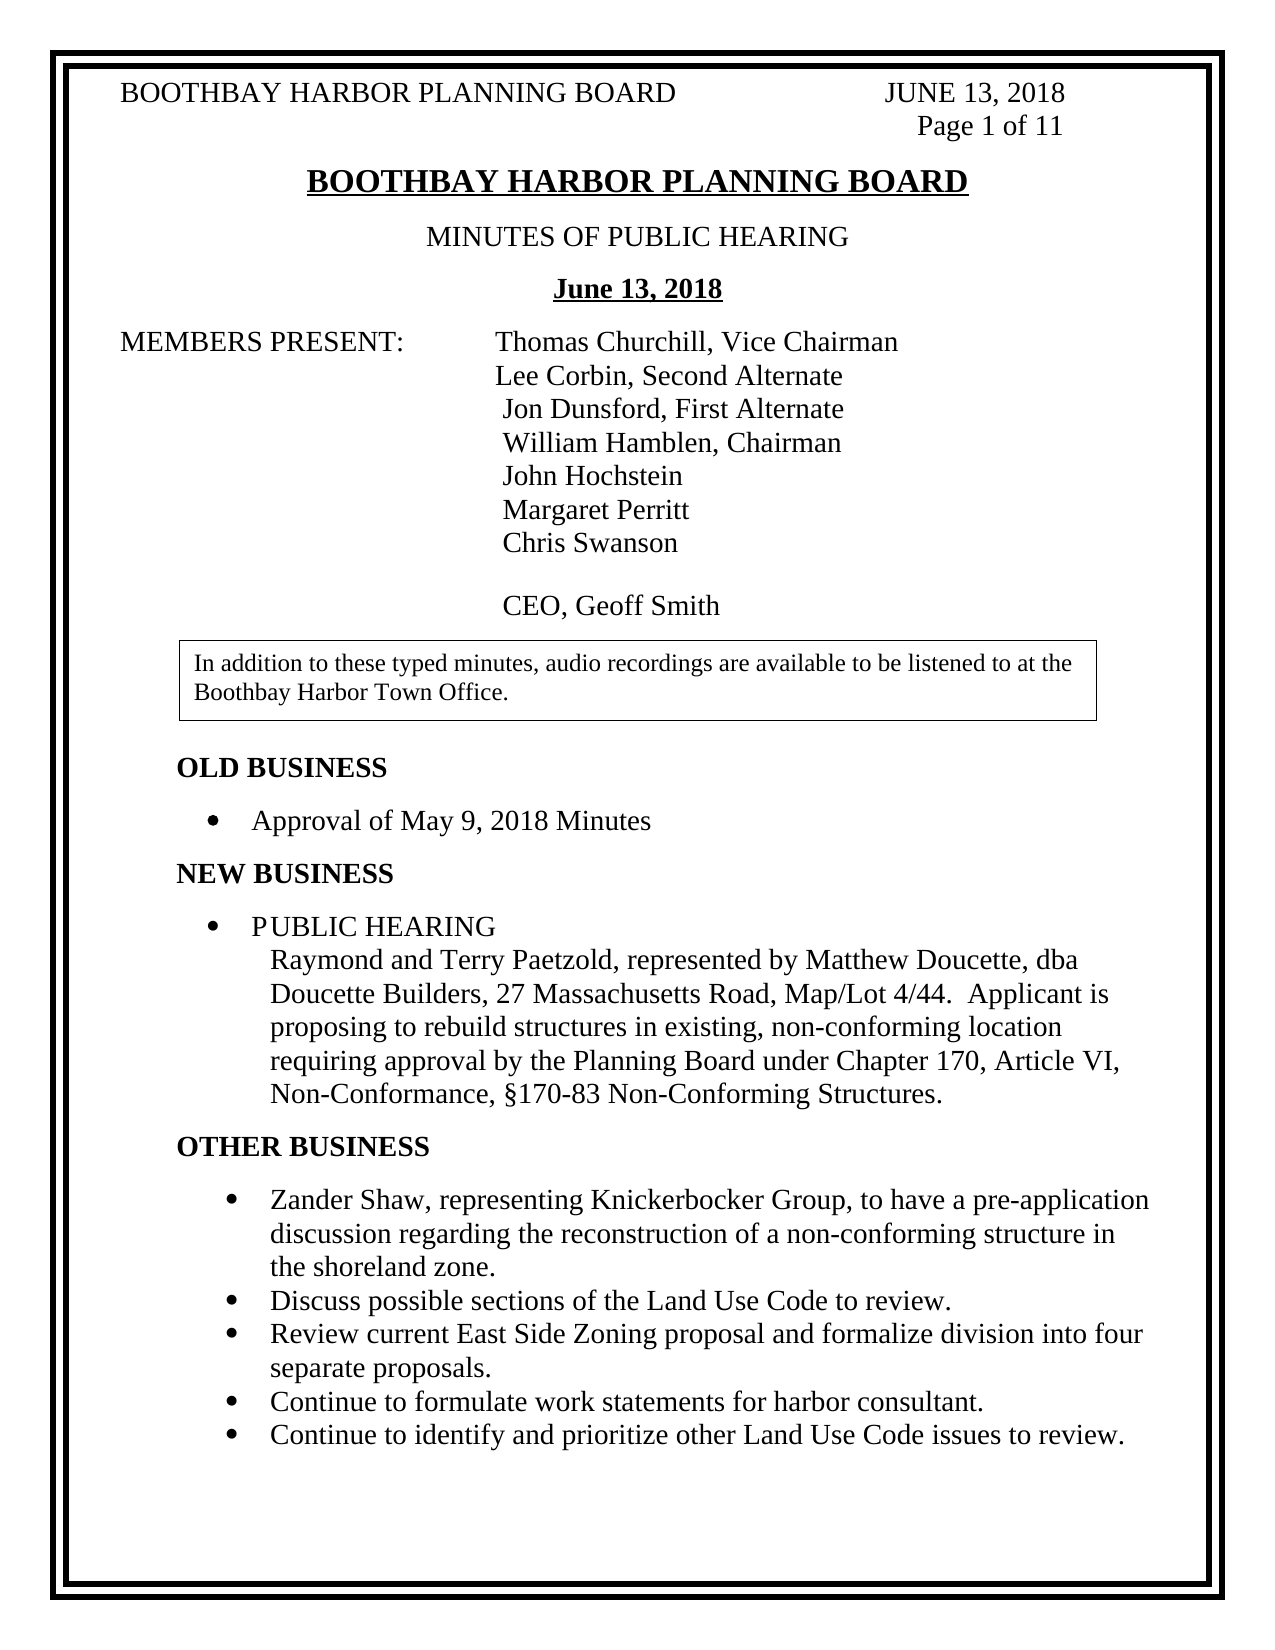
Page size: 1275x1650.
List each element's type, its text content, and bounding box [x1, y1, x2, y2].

text OLD BUSINESS [176, 751, 1155, 784]
text BOOTHBAY HARBOR PLANNING BOARD JUNE 13, 2018 Page 1 of 11 [120, 75, 1155, 142]
list Zander Shaw, representing Knickerbocker Group, to have a pre-application discussion regarding the reconstruction of a non-conforming structure in the shoreland zone. [232, 1182, 1155, 1283]
list Discuss possible sections of the Land Use Code to review. [232, 1283, 1155, 1316]
text NEW BUSINESS [176, 856, 1155, 890]
text Chris Swanson [120, 525, 1155, 559]
text MEMBERS PRESENT: Thomas Churchill, Vice Chairman [120, 324, 1155, 358]
text William Hamblen, Chairman [120, 425, 1155, 458]
text June 13, 2018 [120, 271, 1155, 305]
list P UBLIC HEARING [214, 909, 1155, 942]
text Raymond and Terry Paetzold, represented by Matthew Doucette, dba Doucette Builders, 27 Massachusetts Road, Map/Lot 4/44. Applicant is proposing to rebuild structures in existing, non-conforming location requiring approval by the Planning Board under Chapter 170, Article VI, Non-Conformance, §170-83 Non-Conforming Structures. [176, 942, 1155, 1110]
list Review current East Side Zoning proposal and formalize division into four separate proposals. [232, 1316, 1155, 1384]
text Lee Corbin, Second Alternate [120, 358, 1155, 391]
text Margaret Perritt [120, 492, 1155, 525]
text CEO, Geoff Smith [120, 588, 1155, 621]
list Continue to formulate work statements for harbor consultant. [232, 1384, 1155, 1417]
text MINUTES OF PUBLIC HEARING [120, 219, 1155, 252]
list Continue to identify and prioritize other Land Use Code issues to review. [232, 1417, 1155, 1451]
text Jon Dunsford, First Alternate [120, 391, 1155, 425]
text OTHER BUSINESS [176, 1129, 1155, 1163]
list Approval of May 9, 2018 Minutes [214, 803, 1155, 837]
text BOOTHBAY HARBOR PLANNING BOARD [120, 161, 1155, 199]
text John Hochstein [120, 458, 1155, 492]
